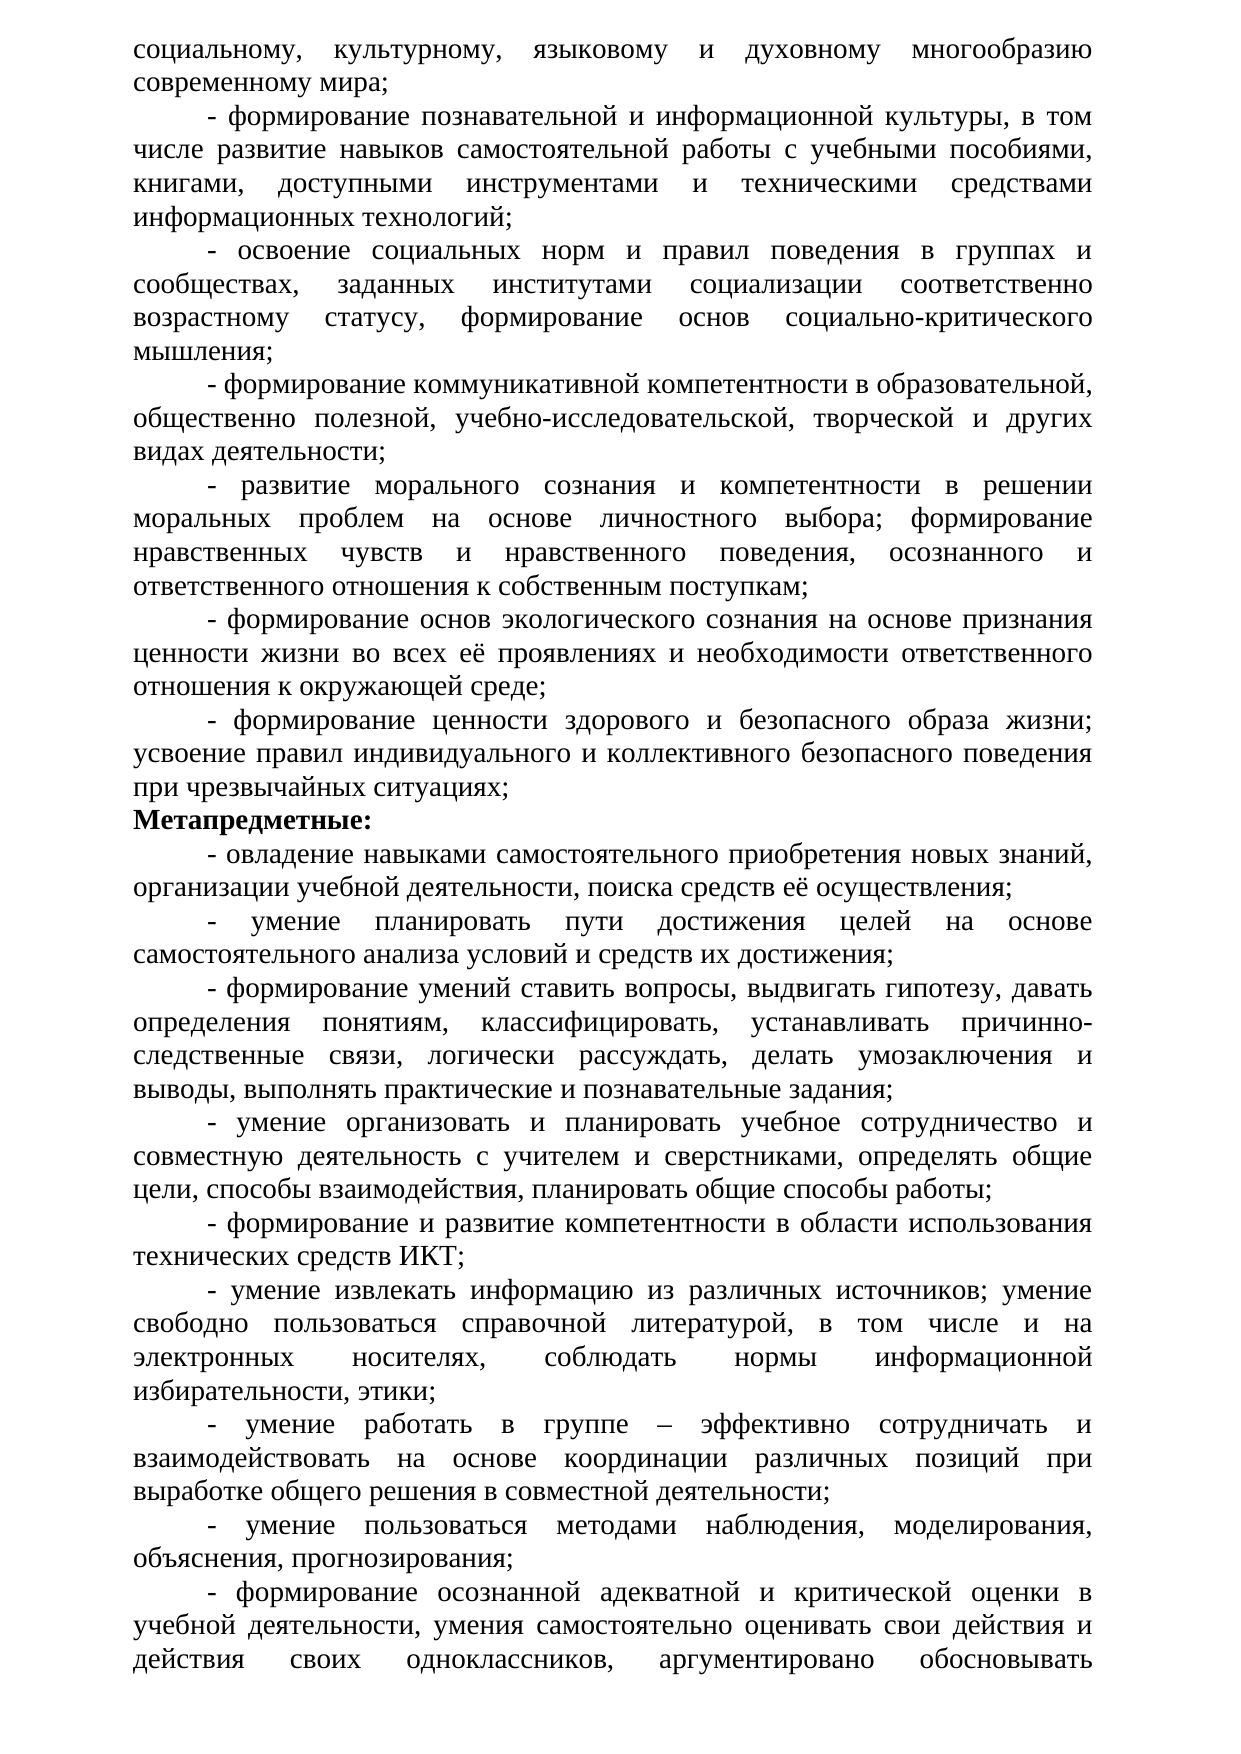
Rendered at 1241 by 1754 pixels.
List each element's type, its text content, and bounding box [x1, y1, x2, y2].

text - формирование ценности здорового и безопасного образа жизни; усвоение правил индивидуального и коллективного безопасного поведения при чрезвычайных ситуациях; [133, 702, 1093, 802]
text - умение работать в группе – эффективно сотрудничать и взаимодействовать на основе координации различных позиций при выработке общего решения в совместной деятельности; [133, 1406, 1093, 1507]
text - формирование основ экологического сознания на основе признания ценности жизни во всех её проявлениях и необходимости ответственного отношения к окружающей среде; [133, 601, 1093, 702]
text - формирование и развитие компетентности в области использования технических средств ИКТ; [133, 1205, 1093, 1272]
text - умение планировать пути достижения целей на основе самостоятельного анализа условий и средств их достижения; [133, 903, 1093, 970]
text - развитие морального сознания и компетентности в решении моральных проблем на основе личностного выбора; формирование нравственных чувств и нравственного поведения, осознанного и ответственного отношения к собственным поступкам; [133, 467, 1093, 601]
text - умение организовать и планировать учебное сотрудничество и совместную деятельность с учителем и сверстниками, определять общие цели, способы взаимодействия, планировать общие способы работы; [133, 1104, 1093, 1205]
text - формирование умений ставить вопросы, выдвигать гипотезу, давать определения понятиям, классифицировать, устанавливать причинно-следственные связи, логически рассуждать, делать умозаключения и выводы, выполнять практические и познавательные задания; [133, 970, 1093, 1104]
text - овладение навыками самостоятельного приобретения новых знаний, организации учебной деятельности, поиска средств её осуществления; [133, 836, 1093, 903]
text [133, 31, 1093, 98]
text - умение извлекать информацию из различных источников; умение свободно пользоваться справочной литературой, в том числе и на электронных носителях, соблюдать нормы информационной избирательности, этики; [133, 1272, 1093, 1406]
text - формирование коммуникативной компетентности в образовательной, общественно полезной, учебно-исследовательской, творческой и других видах деятельности; [133, 366, 1093, 467]
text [133, 1574, 1093, 1674]
text - умение пользоваться методами наблюдения, моделирования, объяснения, прогнозирования; [133, 1507, 1093, 1574]
text Метапредметные: [133, 802, 1093, 836]
text - освоение социальных норм и правил поведения в группах и сообществах, заданных институтами социализации соответственно возрастному статусу, формирование основ социально-критического мышления; [133, 232, 1093, 366]
text - формирование познавательной и информационной культуры, в том числе развитие навыков самостоятельной работы с учебными пособиями, книгами, доступными инструментами и техническими средствами информационных технологий; [133, 98, 1093, 232]
